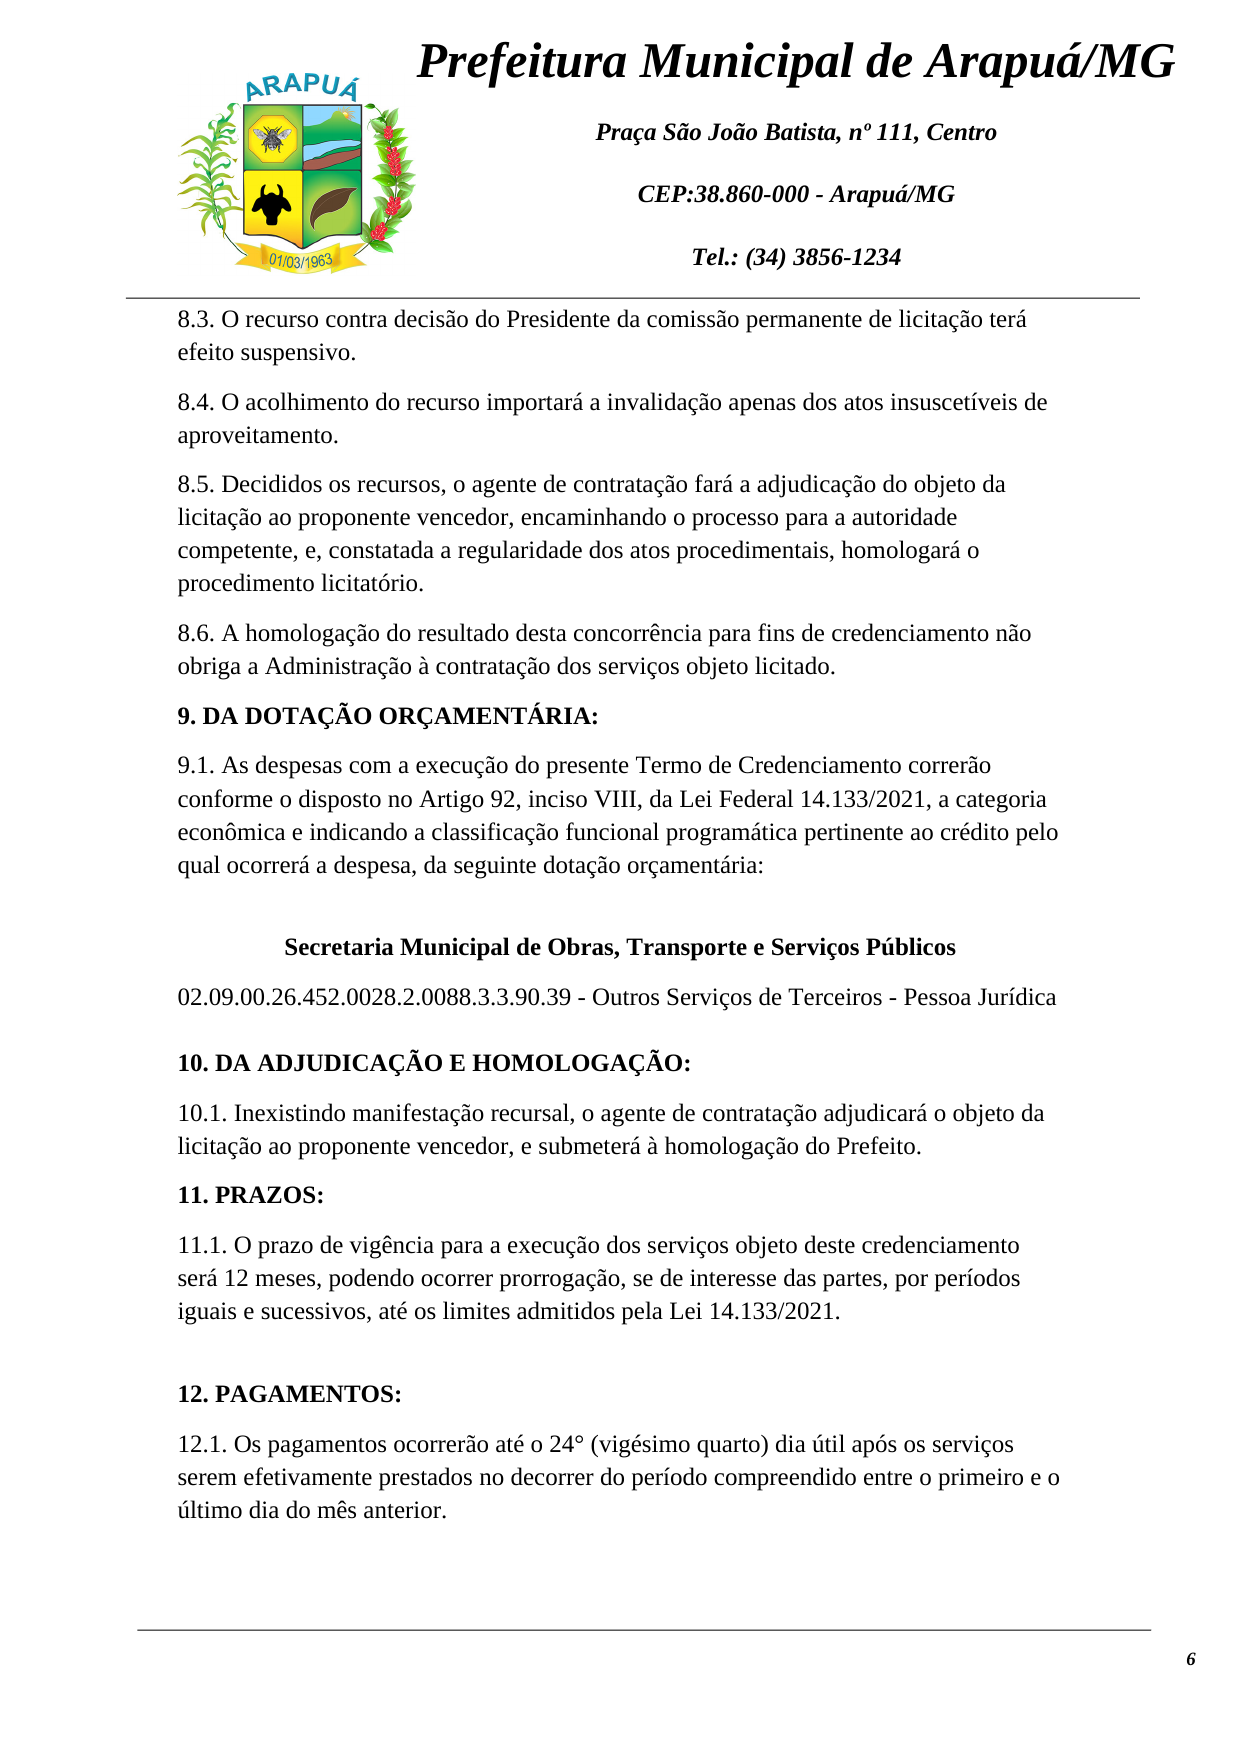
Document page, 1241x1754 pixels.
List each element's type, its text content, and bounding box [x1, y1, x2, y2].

text 9.1. As despesas com a execução do presente Termo de Credenciamento correrão conforme o disposto no Artigo 92, inciso VIII, da Lei Federal 14.133/2021, a categoria econômica e indicando a classificação funcional programática pertinente ao crédito pelo qual ocorrerá a despesa, da seguinte dotação orçamentária: [177, 751, 1063, 878]
text 9. DA DOTAÇÃO ORÇAMENTÁRIA: [177, 701, 1063, 730]
text 8.4. O acolhimento do recurso importará a invalidação apenas dos atos insuscetíveis de aproveitamento. [177, 387, 1063, 448]
text 10. DA ADJUDICAÇÃO E HOMOLOGAÇÃO: [177, 1048, 1063, 1077]
text 10.1. Inexistindo manifestação recursal, o agente de contratação adjudicará o objeto da licitação ao proponente vencedor, e submeterá à homologação do Prefeito. [177, 1098, 1063, 1159]
text 02.09.00.26.452.0028.2.0088.3.3.90.39 - Outros Serviços de Terceiros - Pessoa Jurídica [177, 982, 1063, 1011]
text 11. PRAZOS: [177, 1181, 1063, 1209]
text 12.1. Os pagamentos ocorrerão até o 24° (vigésimo quarto) dia útil após os serviços serem efetivamente prestados no decorrer do período compreendido entre o primeiro e o último dia do mês anterior. [177, 1429, 1063, 1523]
text Secretaria Municipal de Obras, Transporte e Serviços Públicos [177, 932, 1063, 961]
text 8.6. A homologação do resultado desta concorrência para fins de credenciamento não obriga a Administração à contratação dos serviços objeto licitado. [177, 618, 1063, 680]
text 11.1. O prazo de vigência para a execução dos serviços objeto deste credenciamento será 12 meses, podendo ocorrer prorrogação, se de interesse das partes, por períodos iguais e sucessivos, até os limites admitidos pela Lei 14.133/2021. [177, 1230, 1063, 1325]
picture [177, 73, 417, 276]
text 12. PAGAMENTOS: [177, 1379, 1063, 1408]
text 8.5. Decididos os recursos, o agente de contratação fará a adjudicação do objeto da licitação ao proponente vencedor, encaminhando o processo para a autoridade competente, e, constatada a regularidade dos atos procedimentais, homologará o procedimento licitatório. [177, 469, 1063, 597]
text 8.3. O recurso contra decisão do Presidente da comissão permanente de licitação terá efeito suspensivo. [177, 304, 1063, 366]
